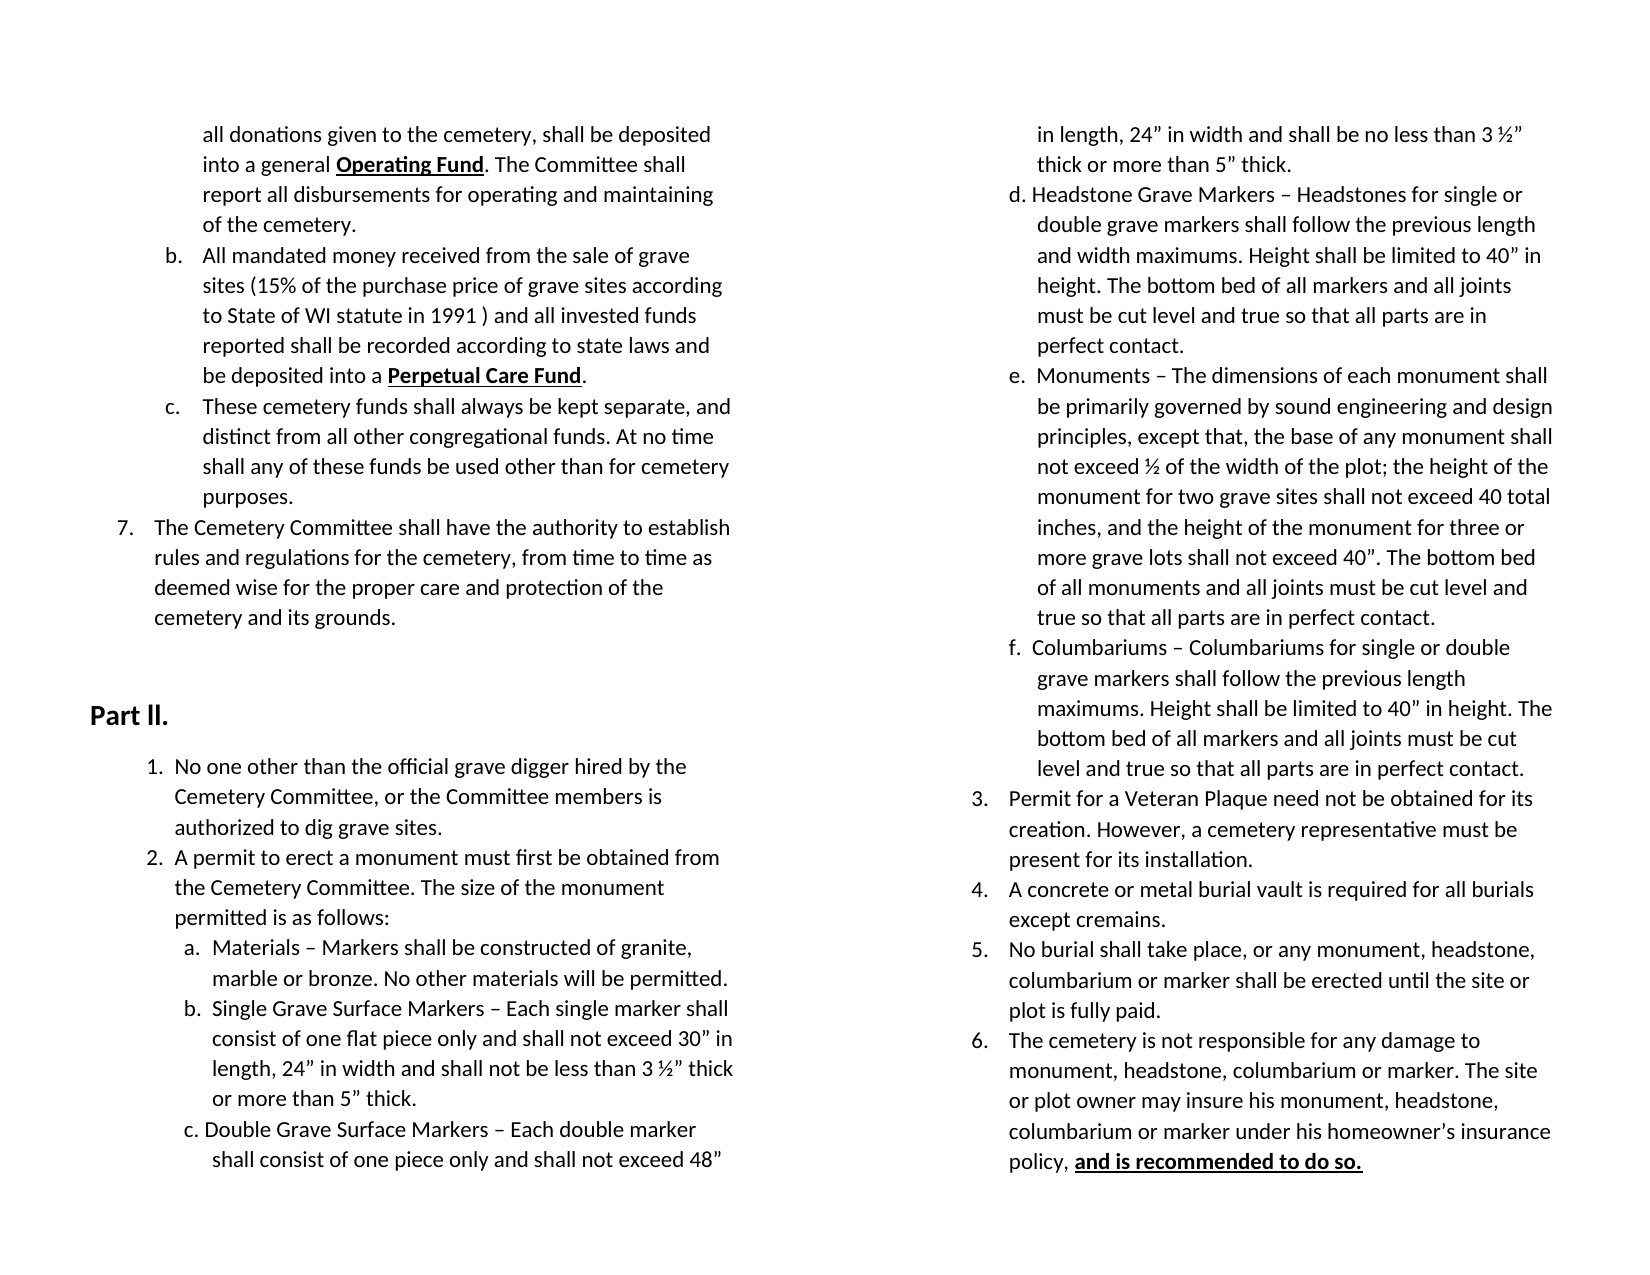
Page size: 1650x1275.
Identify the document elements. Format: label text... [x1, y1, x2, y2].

list No burial shall take place, or any monument, headstone, columbarium or marker shall be erected until the site or plot is fully paid. [971, 936, 1560, 1024]
list The Cemetery Committee shall have the authority to establish rules and regulations for the cemetery, from time to time as deemed wise for the proper care and protection of the cemetery and its grounds. [117, 513, 735, 631]
list Single Grave Surface Markers – Each single marker shall consist of one flat piece only and shall not exceed 30” in length, 24” in width and shall not be less than 3 ½” thick or more than 5” thick. [184, 994, 735, 1112]
list Permit for a Veteran Plaque need not be obtained for its creation. However, a cemetery representative must be present for its installation. [971, 784, 1560, 873]
list No one other than the official grave digger hired by the Cemetery Committee, or the Committee members is authorized to dig grave sites. [146, 752, 735, 841]
list c. Double Grave Surface Markers – Each double marker shall consist of one piece only and shall not exceed 48” in length, 24” in width and shall be no less than 3 ½” thick or more than 5” thick. [1009, 120, 1560, 178]
list Materials – Markers shall be constructed of granite, marble or bronze. No other materials will be permitted. [184, 933, 735, 992]
list e. Monuments – The dimensions of each monument shall be primarily governed by sound engineering and design principles, except that, the base of any monument shall not exceed ½ of the width of the plot; the height of the monument for two grave sites shall not exceed 40 total inches, and the height of the monument for three or more grave lots shall not exceed 40”. The bottom bed of all monuments and all joints must be cut level and true so that all parts are in perfect contact. [1009, 362, 1560, 631]
list c. Double Grave Surface Markers – Each double marker shall consist of one piece only and shall not exceed 48” in length, 24” in width and shall be no less than 3 ½” thick or more than 5” thick. [184, 1115, 735, 1173]
list A permit to erect a monument must first be obtained from the Cemetery Committee. The size of the monument permitted is as follows: [146, 843, 735, 931]
list These cemetery funds shall always be kept separate, and distinct from all other congregational funds. At no time shall any of these funds be used other than for cemetery purposes. [165, 392, 735, 511]
list A concrete or metal burial vault is required for all burials except cremains. [971, 875, 1560, 933]
list f. Columbariums – Columbariums for single or double grave markers shall follow the previous length maximums. Height shall be limited to 40” in height. The bottom bed of all markers and all joints must be cut level and true so that all parts are in perfect contact. [1009, 633, 1560, 782]
list All mandated money received from the sale of grave sites (15% of the purchase price of grave sites according to State of WI statute in 1991 ) and all invested funds reported shall be recorded according to state laws and be deposited into a Perpetual Care Fund. [165, 241, 735, 390]
text Part ll. [90, 697, 735, 733]
list The cemetery is not responsible for any damage to monument, headstone, columbarium or marker. The site or plot owner may insure his monument, headstone, columbarium or marker under his homeowner’s insurance policy, and is recommended to do so. [971, 1026, 1560, 1175]
list d. Headstone Grave Markers – Headstones for single or double grave markers shall follow the previous length and width maximums. Height shall be limited to 40” in height. The bottom bed of all markers and all joints must be cut level and true so that all parts are in perfect contact. [1009, 180, 1560, 359]
